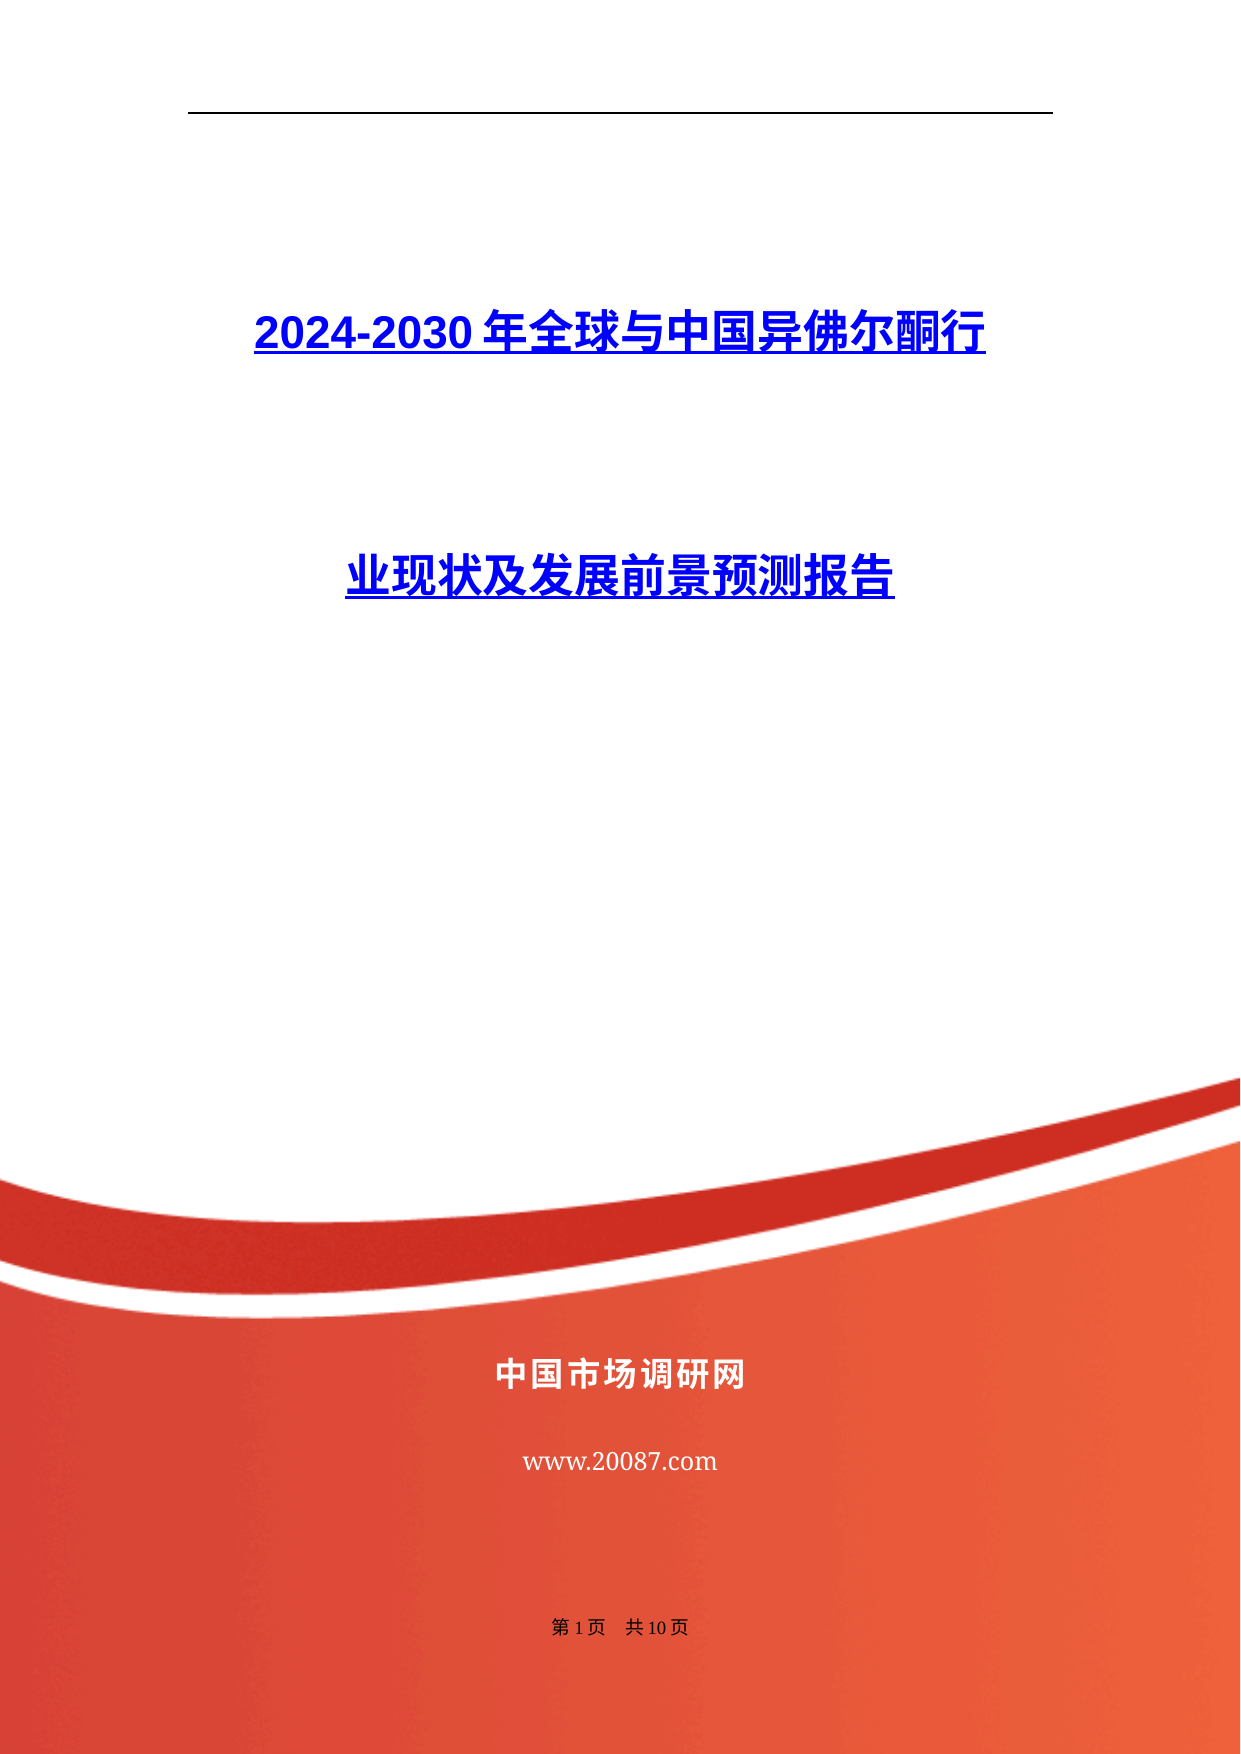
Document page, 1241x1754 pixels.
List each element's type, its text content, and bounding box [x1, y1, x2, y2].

text www.20087.com [187, 1428, 1053, 1493]
table_header 2024-2030年全球与中国异佛尔酮行业现状及发展前景预测报告 [188, 207, 1053, 773]
subtitle 中国市场调研网 [187, 1339, 1053, 1404]
picture [0, 1006, 1241, 1754]
